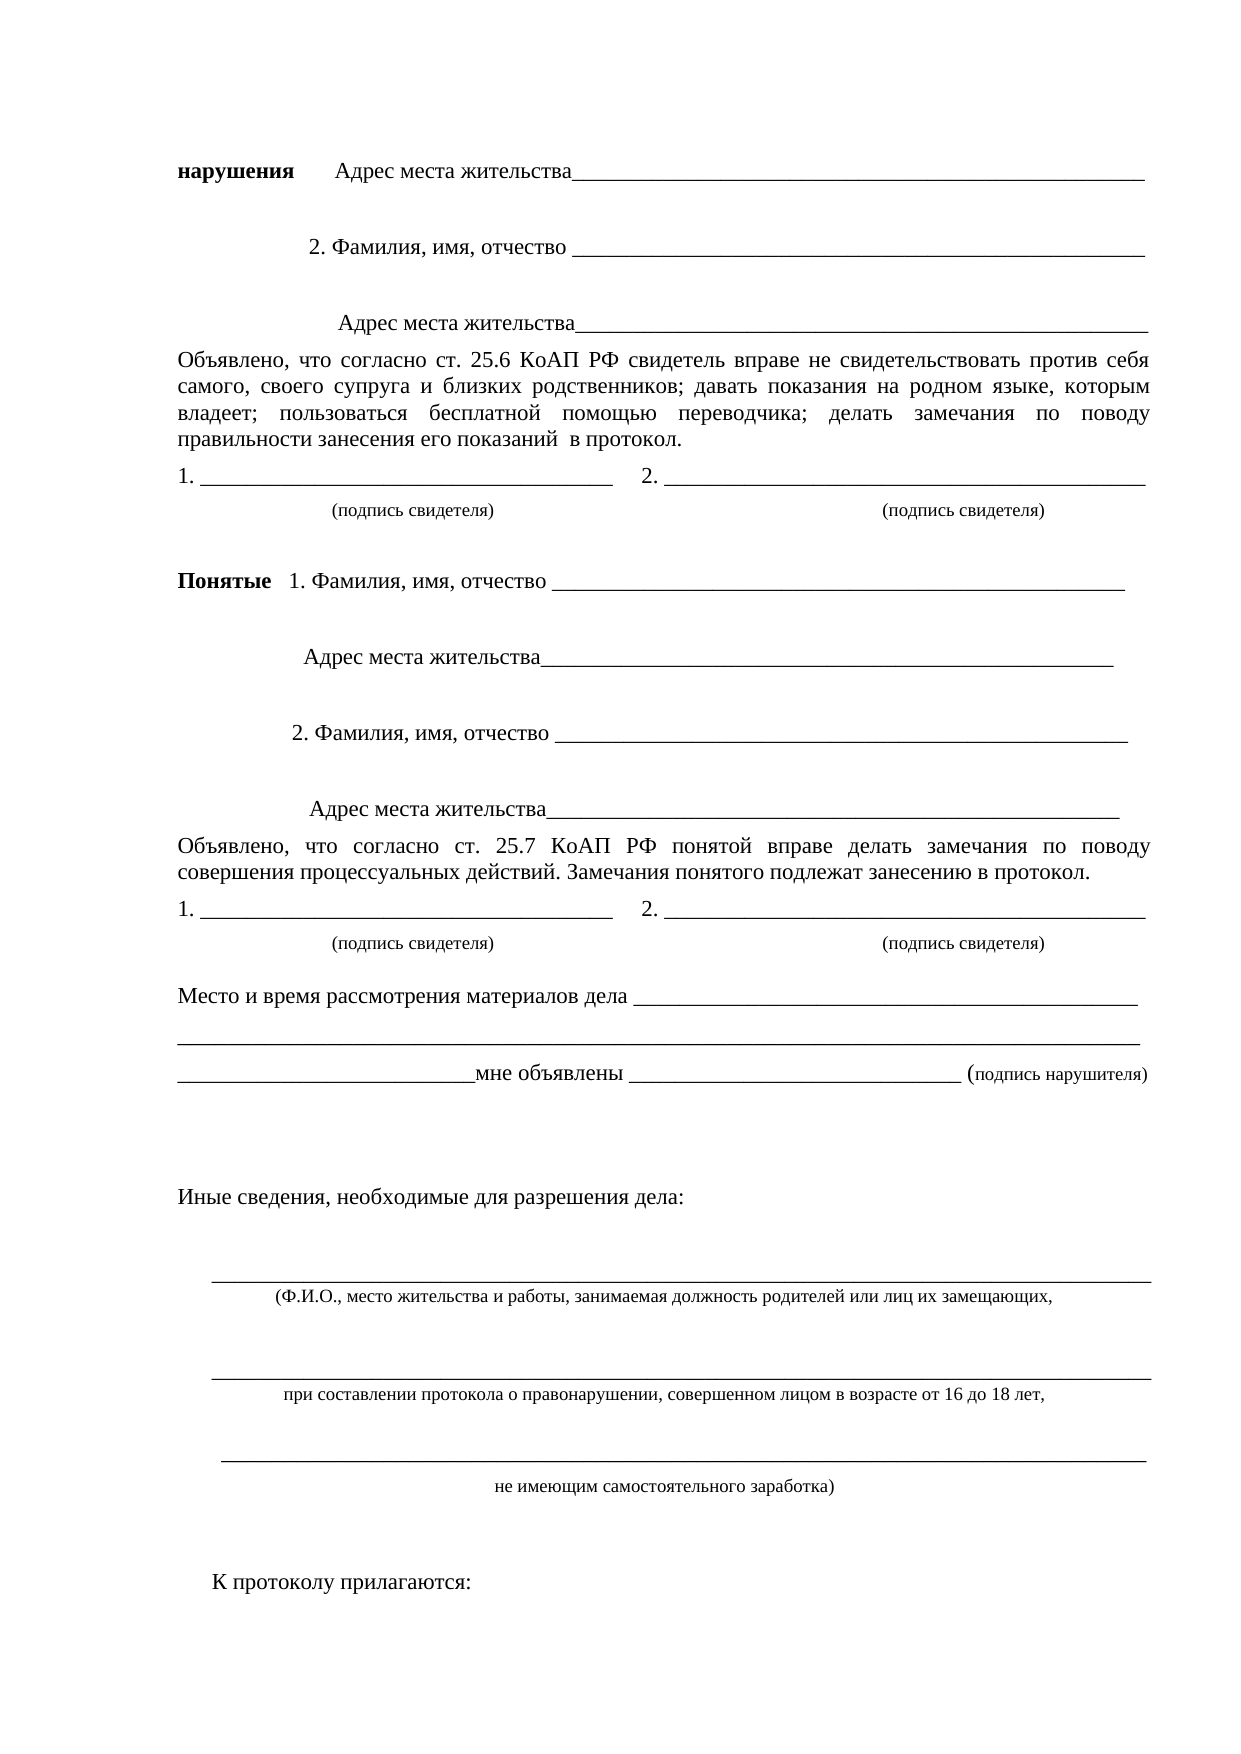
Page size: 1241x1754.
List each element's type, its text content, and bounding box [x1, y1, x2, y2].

text (Ф.И.О., место жительства и работы, занимаемая должность родителей или лиц их замещающих, [177, 1285, 1152, 1307]
text 2. Фамилия, имя, отчество __________________________________________________ [177, 233, 1152, 259]
text 2. Фамилия, имя, отчество __________________________________________________ [177, 719, 1152, 746]
text 1. ____________________________________ 2. __________________________________________ [177, 895, 1152, 921]
text К протоколу прилагаются: [177, 1568, 1152, 1594]
text Иные сведения, необходимые для разрешения дела: [177, 1183, 1152, 1209]
text Адрес места жительства__________________________________________________ [177, 643, 1152, 669]
text (подпись свидетеля) (подпись свидетеля) [177, 498, 1152, 520]
text Объявлено, что согласно ст. 25.6 КоАП РФ свидетель вправе не свидетельствовать против себя самого, своего супруга и близких родственников; давать показания на родном языке, которым владеет; пользоваться бесплатной помощью переводчика; делать замечания по поводу правильности занесения его показаний в протокол. [177, 346, 1152, 451]
text __________________________________________________________________________ [177, 1436, 1152, 1465]
text __________________________мне объявлены _____________________________ (подпись нарушителя) [177, 1058, 1152, 1085]
text 1. ____________________________________ 2. __________________________________________ [177, 462, 1152, 488]
text не имеющим самостоятельного заработка) [177, 1475, 1152, 1497]
text Понятые 1. Фамилия, имя, отчество __________________________________________________ [177, 567, 1152, 594]
text _____________________________________________________________________________ [177, 1019, 1152, 1048]
text при составлении протокола о правонарушении, совершенном лицом в возрасте от 16 до 18 лет, [177, 1383, 1152, 1404]
text нарушения Адрес места жительства__________________________________________________ [177, 157, 1152, 184]
text (подпись свидетеля) (подпись свидетеля) [177, 932, 1152, 953]
text Объявлено, что согласно ст. 25.7 КоАП РФ понятой вправе делать замечания по поводу совершения процессуальных действий. Замечания понятого подлежат занесению в протокол. [177, 832, 1152, 884]
text __________________________________________________________________________________ [177, 1259, 1152, 1285]
text Место и время рассмотрения материалов дела ____________________________________________ [177, 983, 1152, 1009]
text __________________________________________________________________________________ [177, 1356, 1152, 1383]
text Адрес места жительства__________________________________________________ [177, 309, 1152, 336]
text Адрес места жительства__________________________________________________ [177, 795, 1152, 821]
